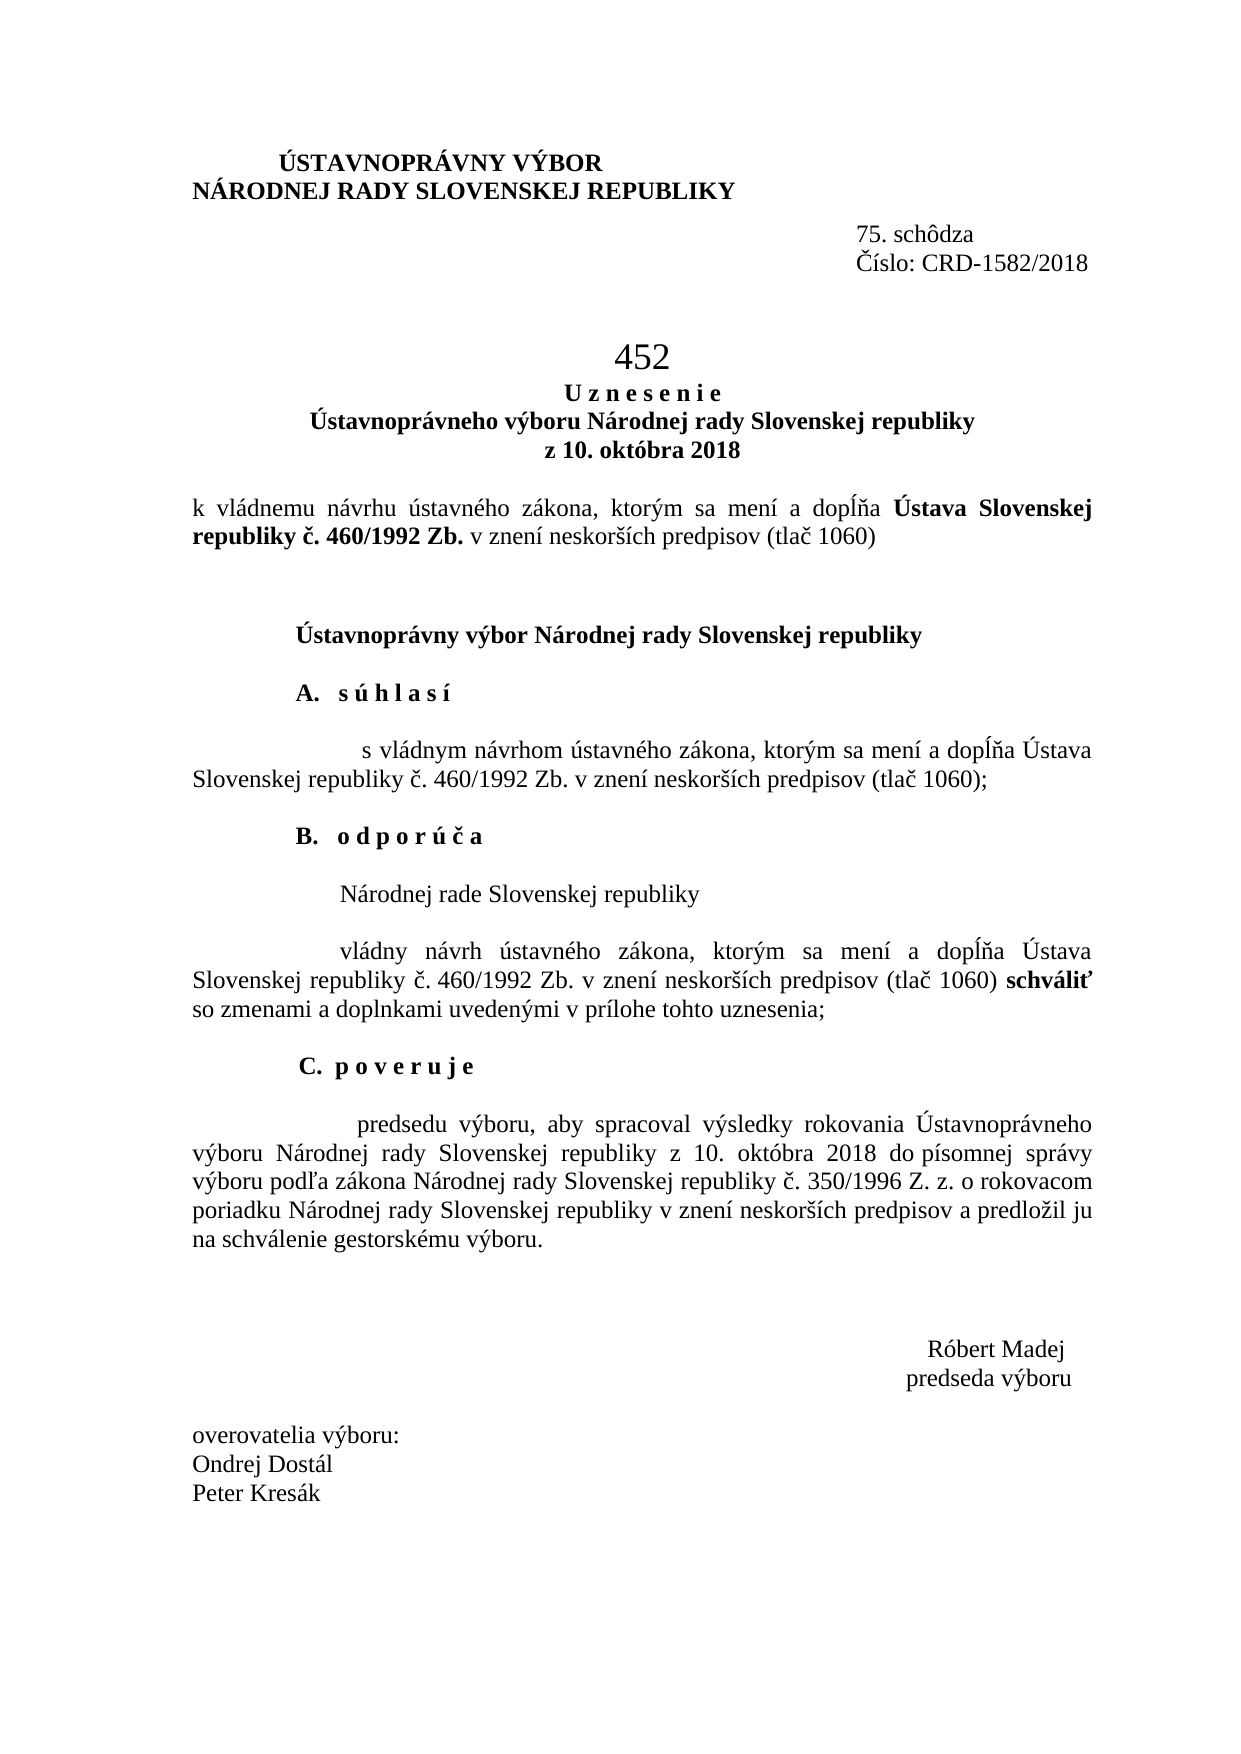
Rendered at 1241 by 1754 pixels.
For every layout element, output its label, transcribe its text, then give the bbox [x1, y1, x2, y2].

text s vládnym návrhom ústavného zákona, ktorým sa mení a dopĺňa Ústava Slovenskej republiky č. 460/1992 Zb. v znení neskorších predpisov (tlač 1060); [192, 735, 1093, 793]
text Ondrej Dostál [192, 1449, 1093, 1478]
text vládny návrh ústavného zákona, ktorým sa mení a dopĺňa Ústava Slovenskej republiky č. 460/1992 Zb. v znení neskorších predpisov (tlač 1060) schváliť so zmenami a doplnkami uvedenými v prílohe tohto uznesenia; [192, 936, 1093, 1023]
text predsedu výboru, aby spracoval výsledky rokovania Ústavnoprávneho výboru Národnej rady Slovenskej republiky z 10. októbra 2018 do písomnej správy výboru podľa zákona Národnej rady Slovenskej republiky č. 350/1996 Z. z. o rokovacom poriadku Národnej rady Slovenskej republiky v znení neskorších predpisov a predložil ju na schválenie gestorskému výboru. [192, 1109, 1093, 1253]
text B. o d p o r ú č a [192, 821, 1093, 850]
text 75. schôdza [192, 219, 1093, 248]
text NÁRODNEJ RADY SLOVENSKEJ REPUBLIKY [192, 176, 1093, 205]
text Číslo: CRD-1582/2018 [773, 248, 1093, 277]
text U z n e s e n i e [192, 378, 1093, 406]
text Národnej rade Slovenskej republiky [192, 879, 1093, 908]
text Ústavnoprávny výbor Národnej rady Slovenskej republiky [192, 620, 1093, 649]
text k vládnemu návrhu ústavného zákona, ktorým sa mení a dopĺňa Ústava Slovenskej republiky č. 460/1992 Zb. v znení neskorších predpisov (tlač 1060) [192, 493, 1093, 550]
text overovatelia výboru: [192, 1420, 1093, 1449]
text C. p o v e r u j e [192, 1051, 1093, 1080]
text A. s ú h l a s í [192, 678, 1093, 706]
subtitle ÚSTAVNOPRÁVNY VÝBOR [266, 148, 1093, 176]
text z 10. októbra 2018 [192, 435, 1093, 464]
text Ústavnoprávneho výboru Národnej rady Slovenskej republiky [192, 406, 1093, 435]
text 452 [192, 334, 1093, 378]
text Peter Kresák [192, 1478, 1093, 1507]
text Róbert Madej [192, 1334, 1093, 1363]
text predseda výboru [782, 1363, 1093, 1392]
